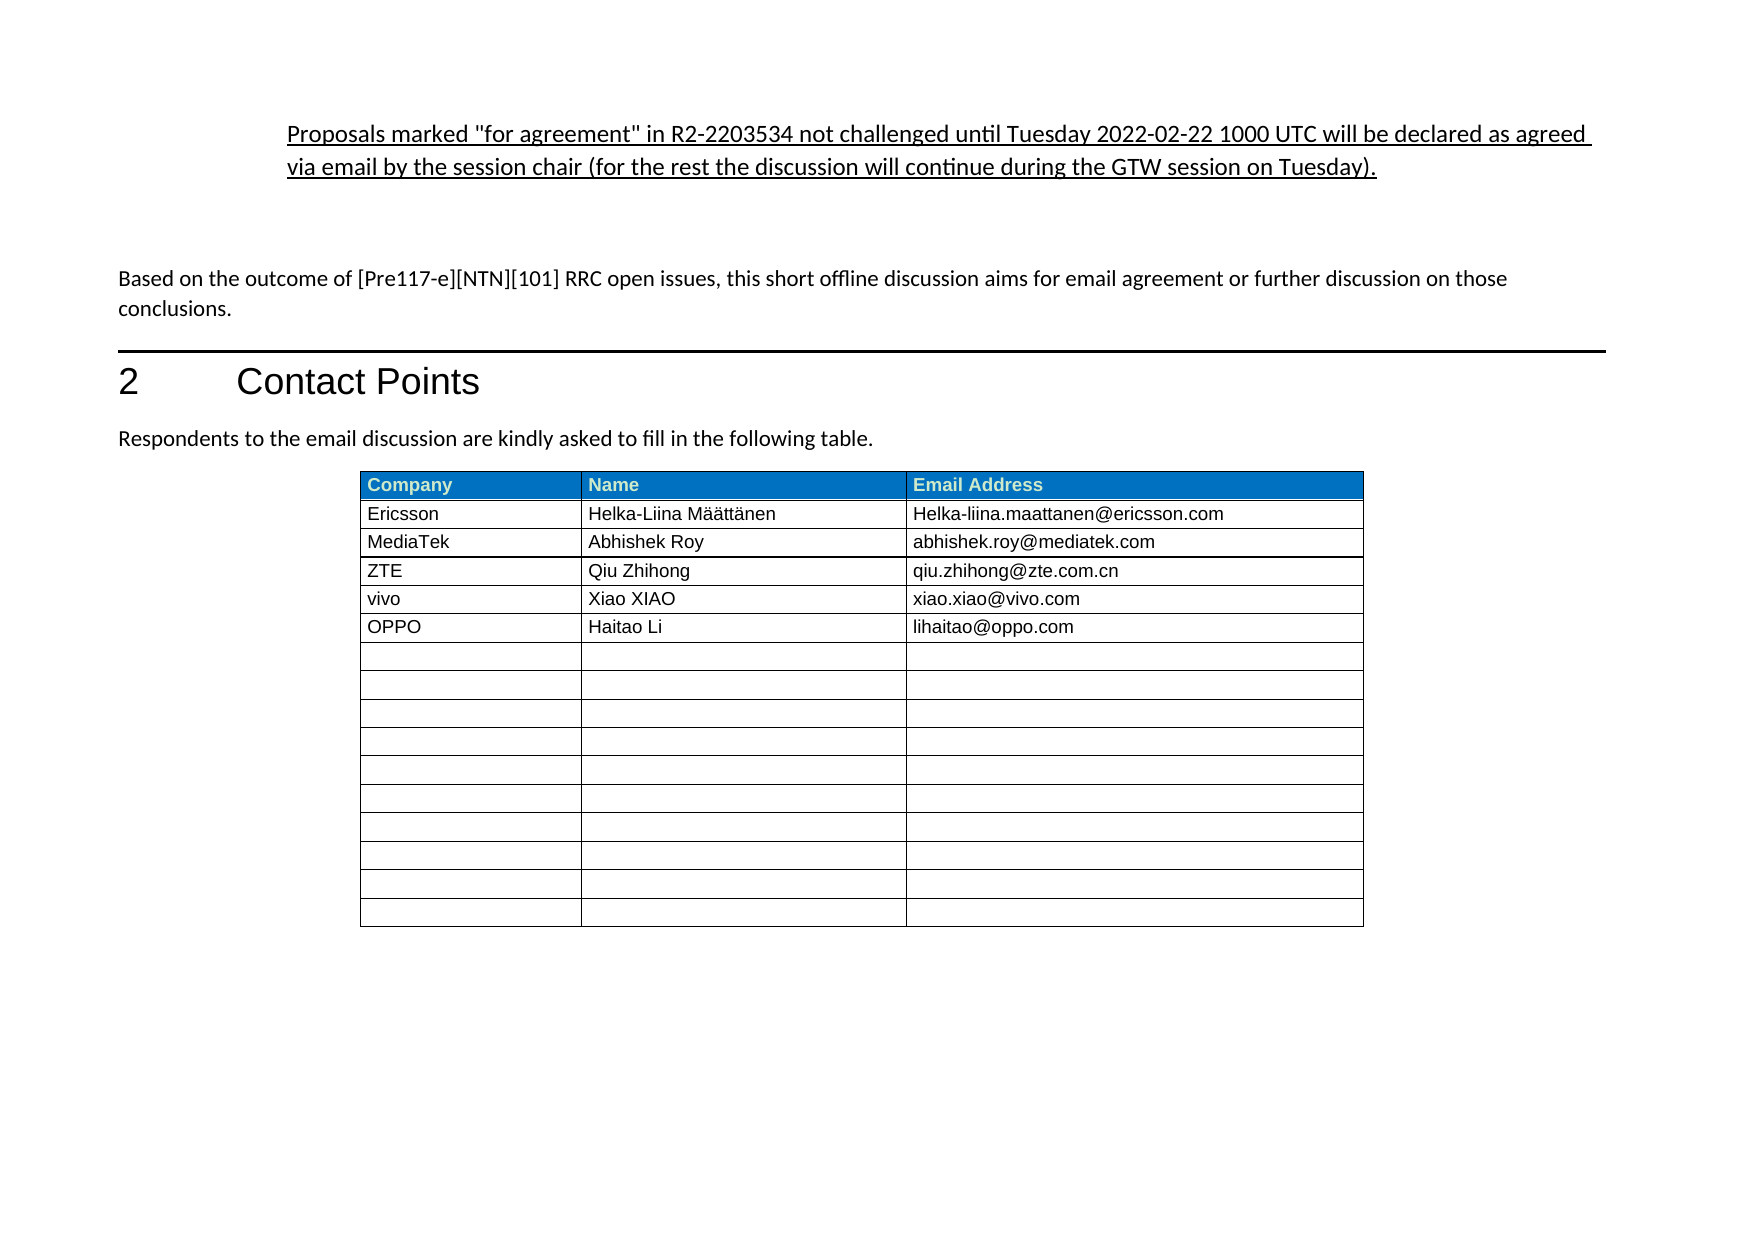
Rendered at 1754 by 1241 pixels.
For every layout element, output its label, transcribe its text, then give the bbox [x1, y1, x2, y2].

table_cell abhishek.roy@mediatek.com [907, 529, 1363, 556]
table_cell OPPO [361, 614, 581, 642]
table_cell [361, 756, 581, 784]
table_cell [907, 700, 1363, 727]
table_cell Ericsson [361, 501, 581, 528]
table_cell [907, 671, 1363, 698]
table_cell [907, 756, 1363, 784]
table_cell xiao.xiao@vivo.com [907, 586, 1363, 613]
table_cell Xiao XIAO [582, 586, 906, 613]
text Proposals marked "for agreement" in R2-2203534 not challenged until Tuesday 2022-02-22 1000 UTC will be declared as agreed via email by the session chair (for the rest the discussion will continue during the GTW session on Tuesday). [287, 118, 1606, 181]
table_cell [361, 671, 581, 698]
table_cell [582, 700, 906, 727]
table_cell [907, 870, 1363, 898]
table_cell Helka-Liina Määttänen [582, 501, 906, 528]
table_cell [361, 643, 581, 670]
table_cell [907, 643, 1363, 670]
table_cell MediaTek [361, 529, 581, 556]
table_cell [907, 785, 1363, 812]
table_cell [361, 842, 581, 869]
subtitle 2 Contact Points [118, 353, 1606, 402]
table_header Company [361, 472, 581, 499]
table_cell [361, 728, 581, 755]
table_cell Abhishek Roy [582, 529, 906, 556]
table_cell [361, 813, 581, 841]
table_header Email Address [907, 472, 1363, 499]
table_cell [582, 756, 906, 784]
table_cell ZTE [361, 558, 581, 585]
table_header Name [582, 472, 906, 499]
table_cell [361, 870, 581, 898]
table_cell Qiu Zhihong [582, 558, 906, 585]
table_cell [907, 842, 1363, 869]
table_cell [582, 899, 906, 926]
table_cell [907, 728, 1363, 755]
table_cell [907, 899, 1363, 926]
table_cell Haitao Li [582, 614, 906, 642]
table_cell [582, 870, 906, 898]
table_cell [582, 643, 906, 670]
table_cell Helka-liina.maattanen@ericsson.com [907, 501, 1363, 528]
text Respondents to the email discussion are kindly asked to fill in the following table. [118, 424, 1606, 452]
table_cell [907, 813, 1363, 841]
table_cell lihaitao@oppo.com [907, 614, 1363, 642]
table_cell [361, 899, 581, 926]
table_cell [361, 700, 581, 727]
table_cell [582, 785, 906, 812]
table_cell vivo [361, 586, 581, 613]
table_cell [361, 785, 581, 812]
table_cell [582, 671, 906, 698]
table_cell qiu.zhihong@zte.com.cn [907, 558, 1363, 585]
table_cell [582, 813, 906, 841]
table_cell [582, 728, 906, 755]
text Based on the outcome of [Pre117-e][NTN][101] RRC open issues, this short offline discussion aims for email agreement or further discussion on those conclusions. [118, 264, 1606, 322]
table_cell [582, 842, 906, 869]
